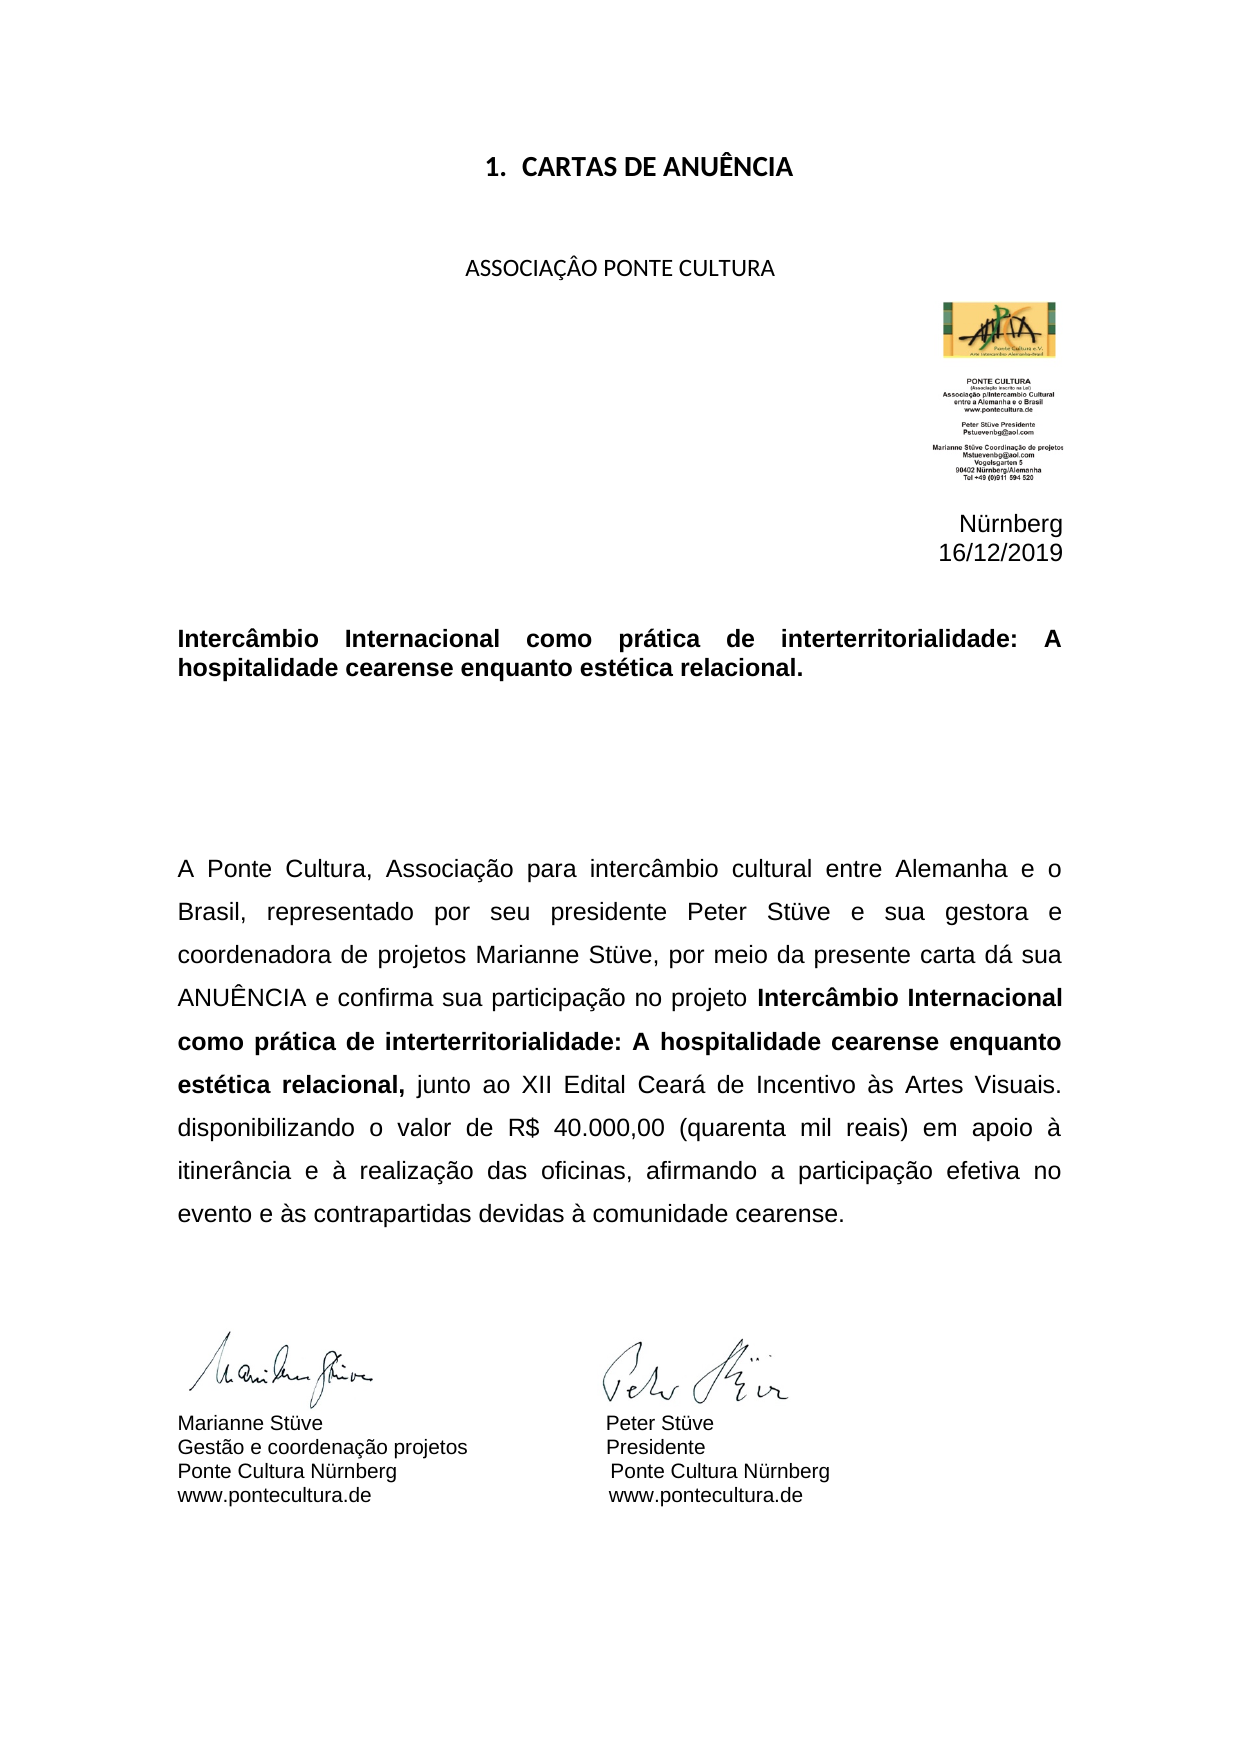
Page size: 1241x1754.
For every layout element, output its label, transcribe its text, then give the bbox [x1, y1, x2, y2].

picture [596, 1332, 791, 1411]
text Ponte Cultura Nürnberg Ponte Cultura Nürnberg [177, 1458, 1063, 1482]
text Gestão e coordenação projetos Presidente [177, 1434, 1063, 1458]
picture [932, 301, 1064, 481]
text Intercâmbio Internacional como prática de interterritorialidade: A hospitalidade cearense enquanto estética relacional. [177, 624, 1063, 682]
text Nürnberg 16/12/2019 [177, 509, 1063, 567]
list CARTAS DE ANUÊNCIA [215, 148, 1063, 183]
text A Ponte Cultura, Associação para intercâmbio cultural entre Alemanha e o Brasil, representado por seu presidente Peter Stüve e sua gestora e coordenadora de projetos Marianne Stüve, por meio da presente carta dá sua ANUÊNCIA e confirma sua participação no projeto Intercâmbio Internacional como prática de interterritorialidade: A hospitalidade cearense enquanto estética relacional, junto ao XII Edital Ceará de Incentivo às Artes Visuais. disponibilizando o valor de R$ 40.000,00 (quarenta mil reais) em apoio à itinerância e à realização das oficinas, afirmando a participação efetiva no evento e às contrapartidas devidas à comunidade cearense. [177, 854, 1063, 1228]
picture [177, 1328, 383, 1411]
text ASSOCIAÇÂO PONTE CULTURA [177, 252, 1063, 283]
text www.pontecultura.de www.pontecultura.de [177, 1482, 1063, 1506]
text Marianne Stüve Peter Stüve [177, 1411, 1063, 1434]
